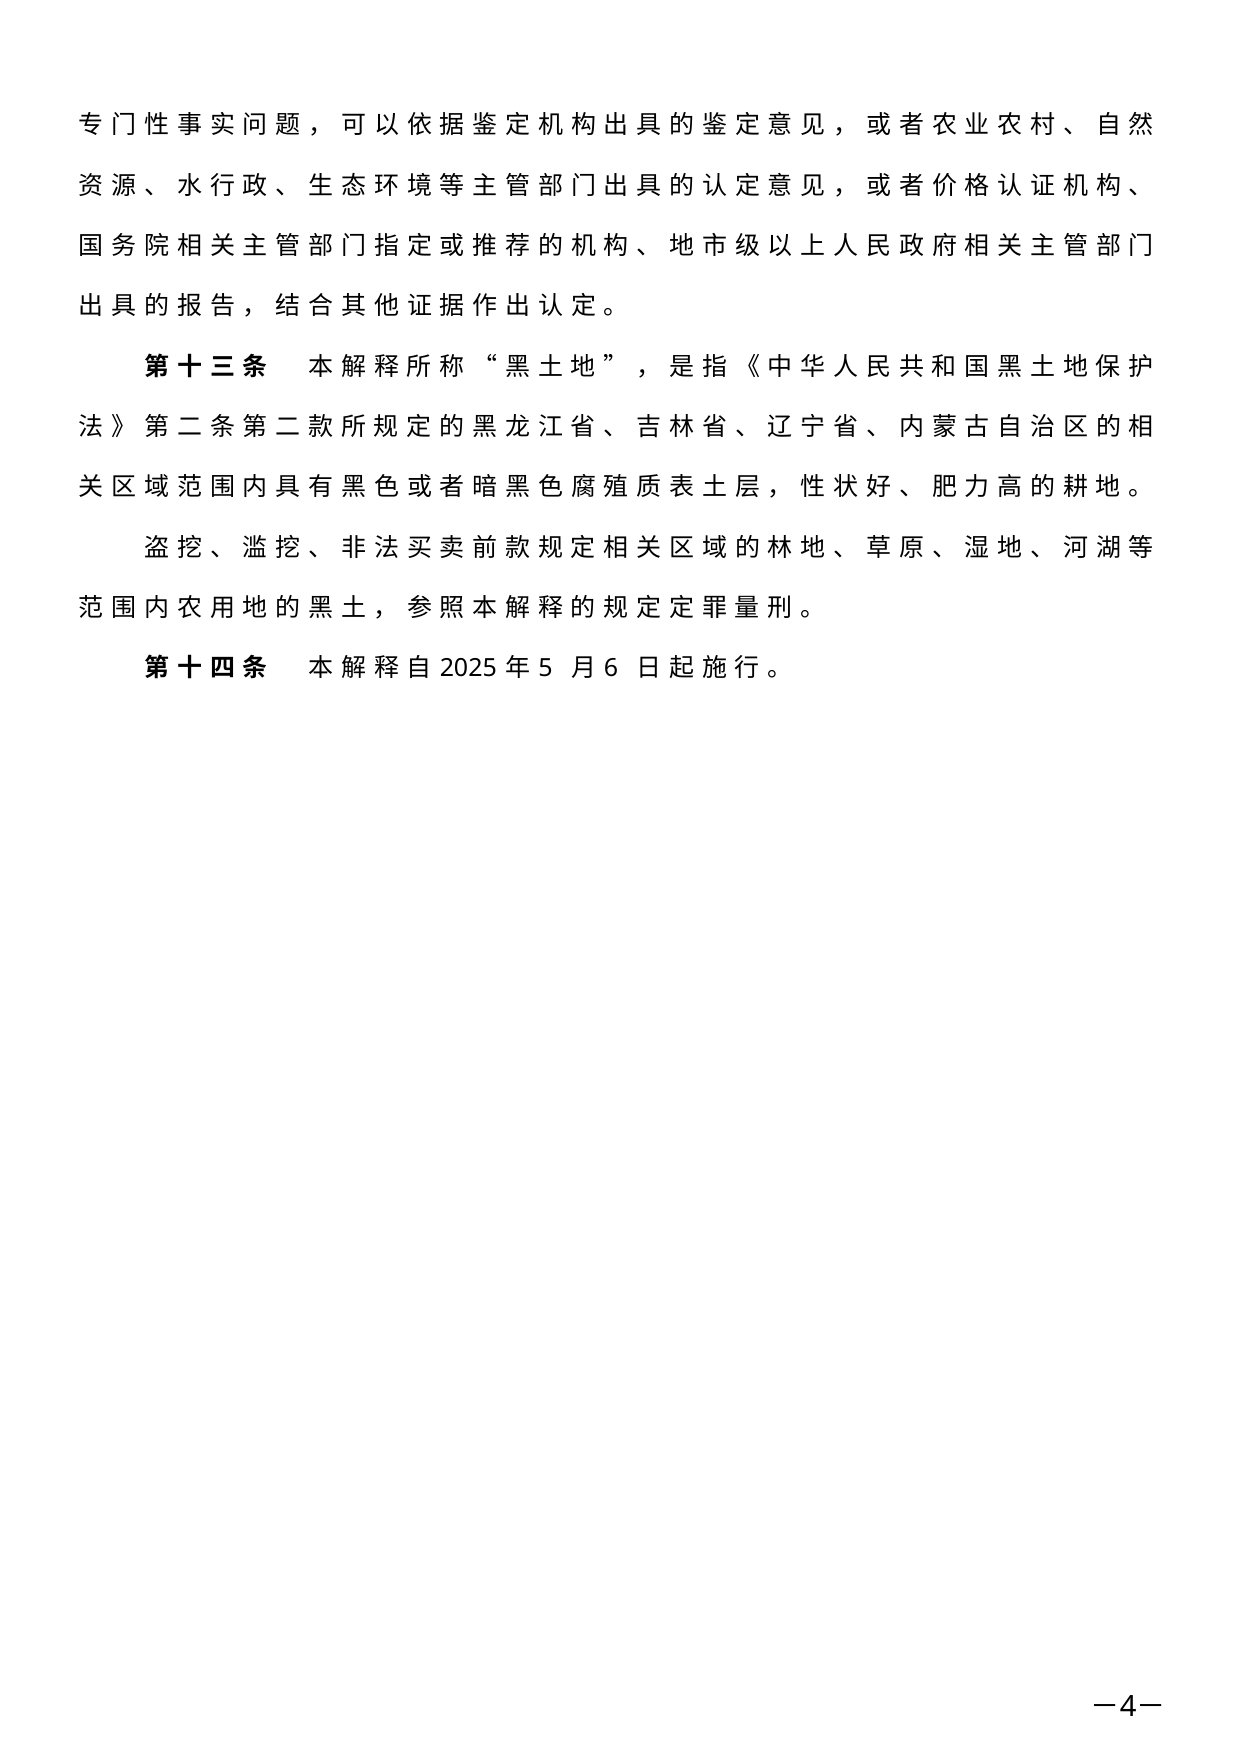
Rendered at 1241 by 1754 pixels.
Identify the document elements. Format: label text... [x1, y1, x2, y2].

text 盗挖、滥挖、非法买卖前款规定相关区域的林地、草原、湿地、河湖等范围内农用地的黑土，参照本解释的规定定罪量刑。 [79, 515, 1161, 636]
text 第十四条 本解释自2025年5月6日起施行。 [79, 636, 1161, 696]
text 第十三条 本解释所称“黑土地”，是指《中华人民共和国黑土地保护法》第二条第二款所规定的黑龙江省、吉林省、辽宁省、内蒙古自治区的相关区域范围内具有黑色或者暗黑色腐殖质表土层，性状好、肥力高的耕地。 [79, 334, 1161, 515]
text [79, 93, 1161, 334]
